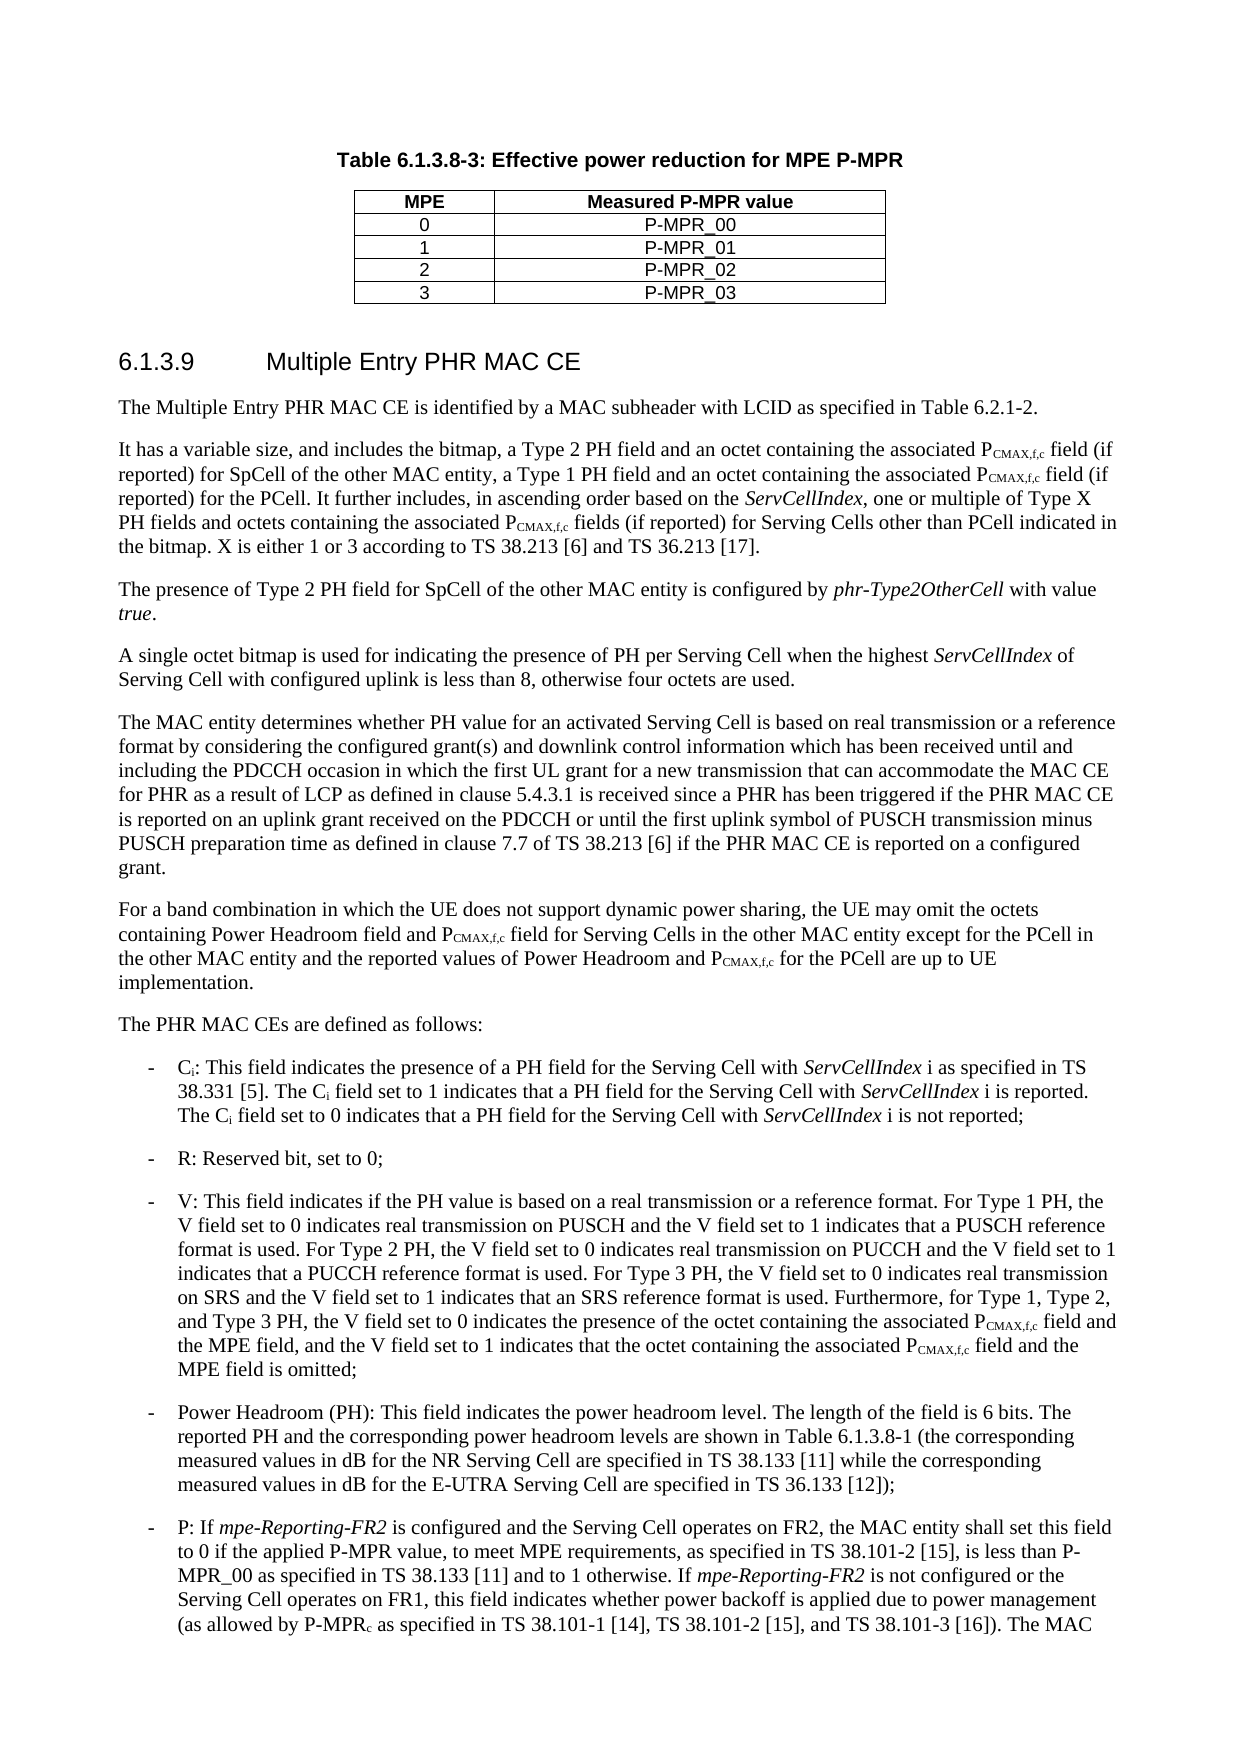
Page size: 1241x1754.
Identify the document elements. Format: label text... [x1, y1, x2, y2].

text Table 6.1.3.8-3: Effective power reduction for MPE P-MPR [118, 147, 1122, 171]
text - V: This field indicates if the PH value is based on a real transmission or a reference format. For Type 1 PH, the V field set to 0 indicates real transmission on PUSCH and the V field set to 1 indicates that a PUSCH reference format is used. For Type 2 PH, the V field set to 0 indicates real transmission on PUCCH and the V field set to 1 indicates that a PUCCH reference format is used. For Type 3 PH, the V field set to 0 indicates real transmission on SRS and the V field set to 1 indicates that an SRS reference format is used. Furthermore, for Type 1, Type 2, and Type 3 PH, the V field set to 0 indicates the presence of the octet containing the associated PCMAX,f,c field and the MPE field, and the V field set to 1 indicates that the octet containing the associated PCMAX,f,c field and the MPE field is omitted; [148, 1189, 1122, 1381]
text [148, 1515, 1122, 1636]
text - R: Reserved bit, set to 0; [148, 1146, 1122, 1170]
text - Ci: This field indicates the presence of a PH field for the Serving Cell with ServCellIndex i as specified in TS 38.331 [5]. The Ci field set to 1 indicates that a PH field for the Serving Cell with ServCellIndex i is reported. The Ci field set to 0 indicates that a PH field for the Serving Cell with ServCellIndex i is not reported; [148, 1055, 1122, 1127]
table_cell P-MPR_03 [495, 282, 885, 303]
text The Multiple Entry PHR MAC CE is identified by a MAC subheader with LCID as specified in Table 6.2.1-2. [118, 394, 1122, 419]
table_header Measured P-MPR value [495, 191, 885, 213]
text The presence of Type 2 PH field for SpCell of the other MAC entity is configured by phr-Type2OtherCell with value true. [118, 576, 1122, 624]
text The MAC entity determines whether PH value for an activated Serving Cell is based on real transmission or a reference format by considering the configured grant(s) and downlink control information which has been received until and including the PDCCH occasion in which the first UL grant for a new transmission that can accommodate the MAC CE for PHR as a result of LCP as defined in clause 5.4.3.1 is received since a PHR has been triggered if the PHR MAC CE is reported on an uplink grant received on the PDCCH or until the first uplink symbol of PUSCH transmission minus PUSCH preparation time as defined in clause 7.7 of TS 38.213 [6] if the PHR MAC CE is reported on a configured grant. [118, 710, 1122, 879]
table_cell P-MPR_01 [495, 236, 885, 258]
table_cell 3 [355, 282, 494, 303]
text The PHR MAC CEs are defined as follows: [118, 1012, 1122, 1036]
table_header MPE [355, 191, 494, 213]
text - Power Headroom (PH): This field indicates the power headroom level. The length of the field is 6 bits. The reported PH and the corresponding power headroom levels are shown in Table 6.1.3.8-1 (the corresponding measured values in dB for the NR Serving Cell are specified in TS 38.133 [11] while the corresponding measured values in dB for the E-UTRA Serving Cell are specified in TS 36.133 [12]); [148, 1400, 1122, 1496]
text For a band combination in which the UE does not support dynamic power sharing, the UE may omit the octets containing Power Headroom field and PCMAX,f,c field for Serving Cells in the other MAC entity except for the PCell in the other MAC entity and the reported values of Power Headroom and PCMAX,f,c for the PCell are up to UE implementation. [118, 897, 1122, 994]
text A single octet bitmap is used for indicating the presence of PH per Serving Cell when the highest ServCellIndex of Serving Cell with configured uplink is less than 8, otherwise four octets are used. [118, 643, 1122, 691]
table_cell 0 [355, 214, 494, 235]
table_cell P-MPR_00 [495, 214, 885, 235]
table_cell 1 [355, 236, 494, 258]
table_cell P-MPR_02 [495, 259, 885, 281]
text It has a variable size, and includes the bitmap, a Type 2 PH field and an octet containing the associated PCMAX,f,c field (if reported) for SpCell of the other MAC entity, a Type 1 PH field and an octet containing the associated PCMAX,f,c field (if reported) for the PCell. It further includes, in ascending order based on the ServCellIndex, one or multiple of Type X PH fields and octets containing the associated PCMAX,f,c fields (if reported) for Serving Cells other than PCell indicated in the bitmap. X is either 1 or 3 according to TS 38.213 [6] and TS 36.213 [17]. [118, 437, 1122, 558]
table_cell 2 [355, 259, 494, 281]
subtitle 6.1.3.9 Multiple Entry PHR MAC CE [118, 347, 1122, 376]
